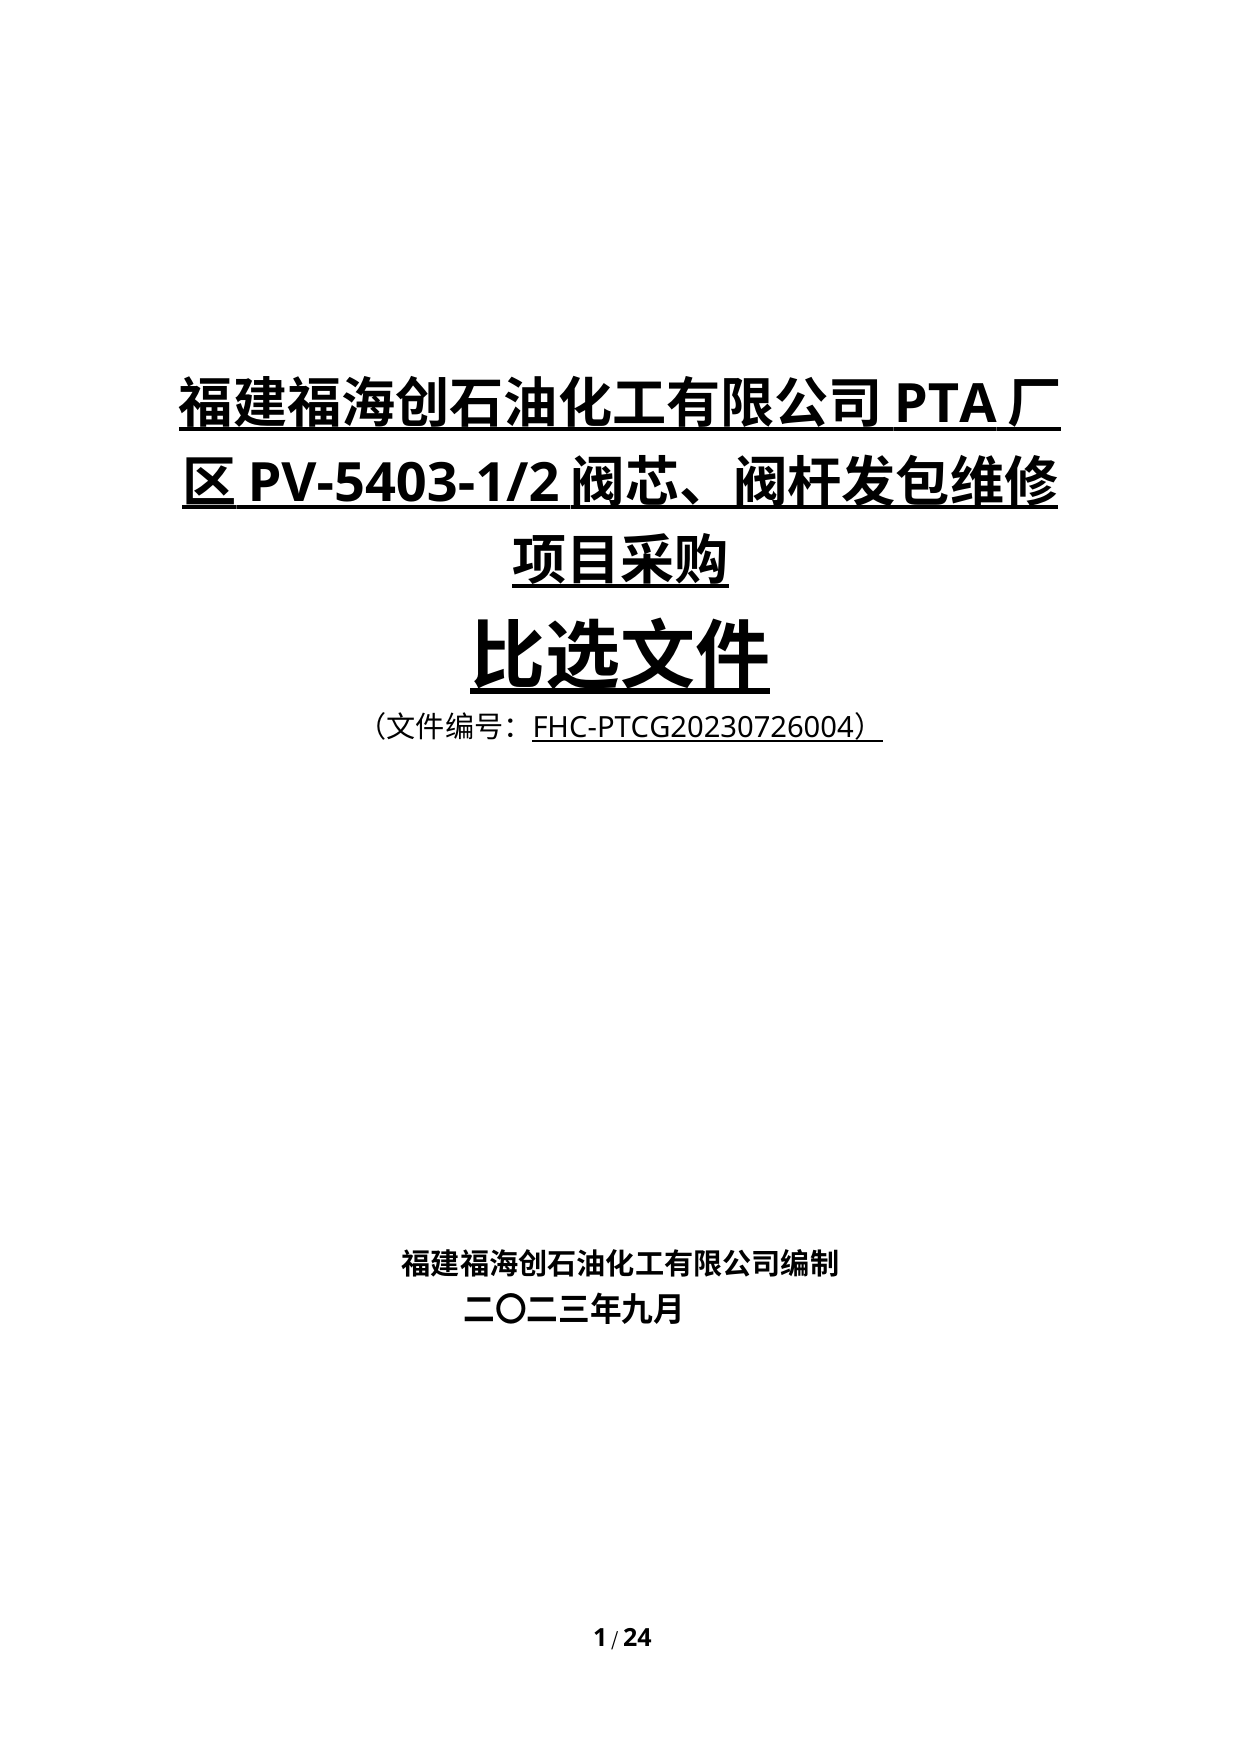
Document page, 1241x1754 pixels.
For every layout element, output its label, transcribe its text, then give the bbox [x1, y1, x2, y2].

text （文件编号：FHC-PTCG20230726004） [175, 704, 1065, 746]
text 二〇二三年九月 [175, 1282, 868, 1331]
text 福建福海创石油化工有限公司PTA厂区PV-5403-1/2阀芯、阀杆发包维修项目采购 [175, 360, 1065, 595]
text 福建福海创石油化工有限公司编制 [175, 1240, 1065, 1282]
text 比选文件 [175, 595, 1065, 704]
